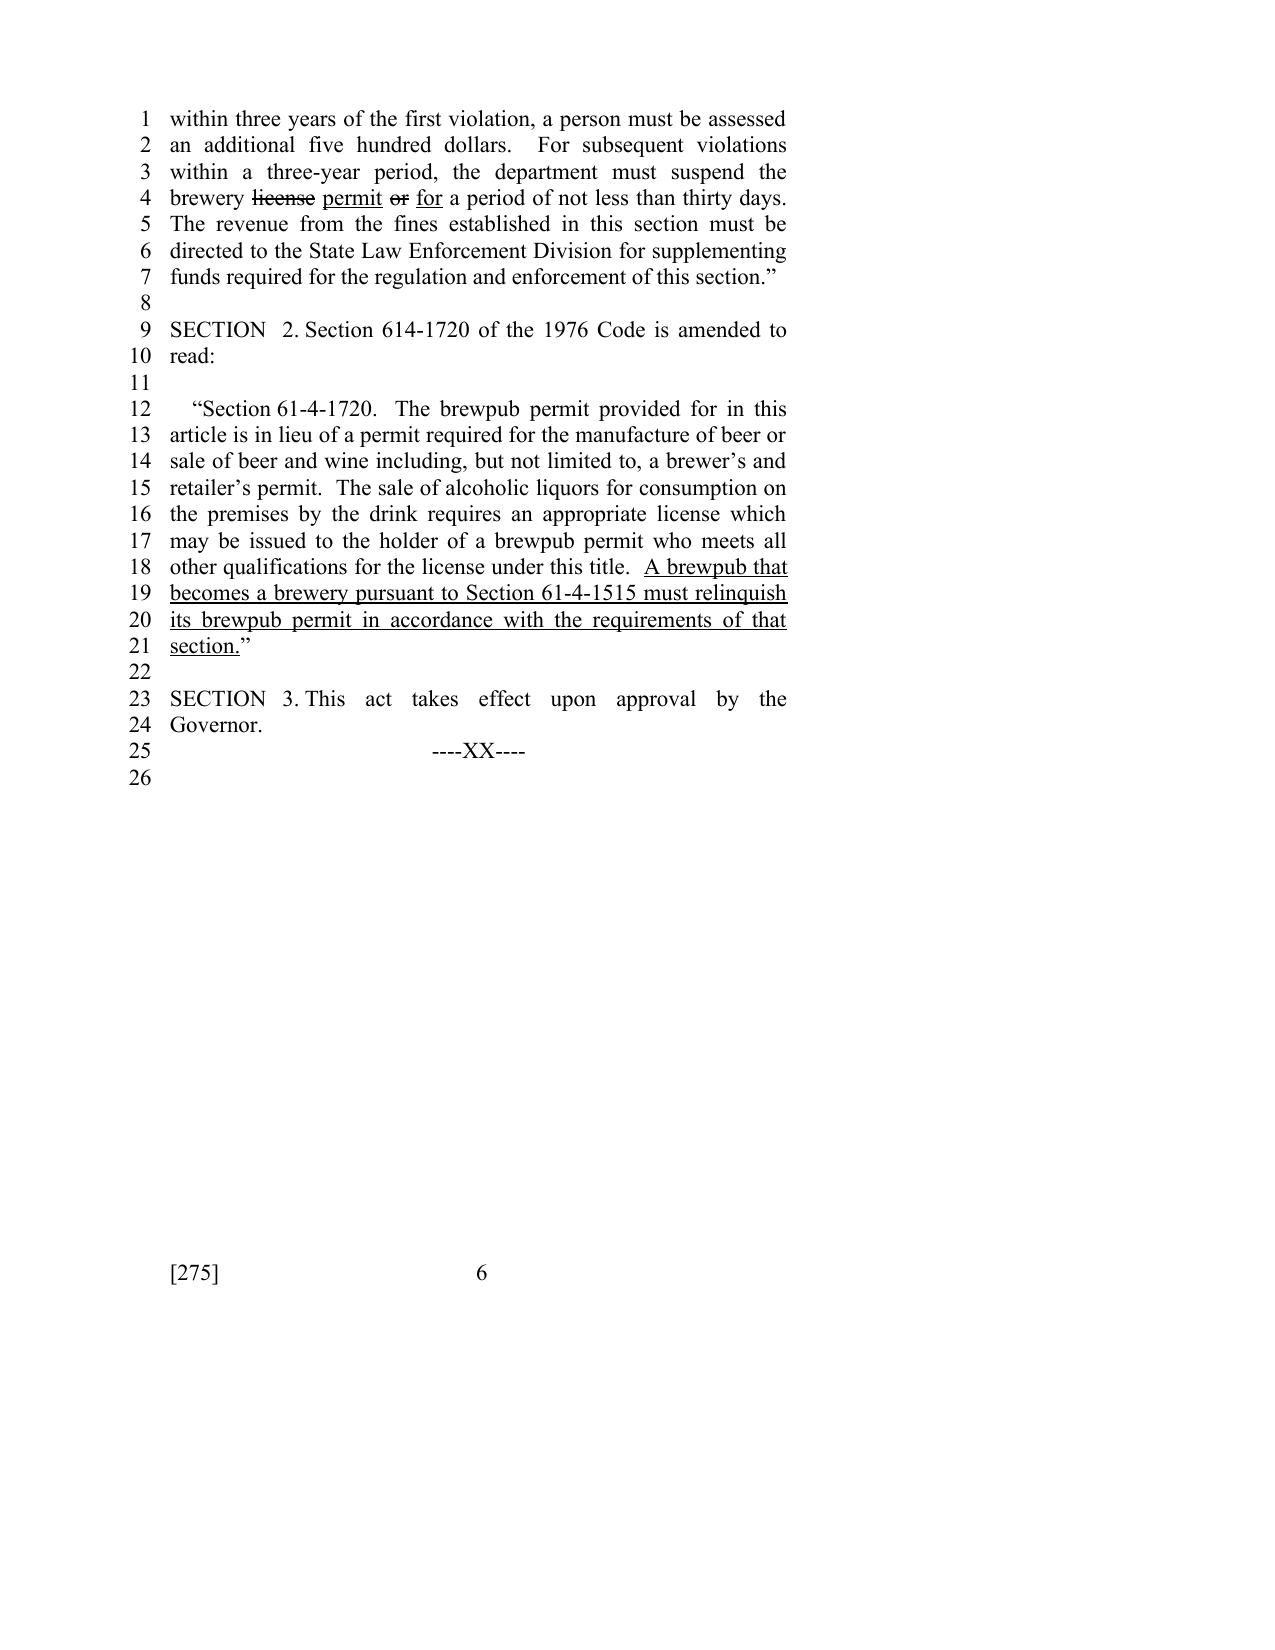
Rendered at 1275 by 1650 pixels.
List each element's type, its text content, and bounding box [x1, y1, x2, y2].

text “Section 61-4-1720. The brewpub permit provided for in this article is in lieu of a permit required for the manufacture of beer or sale of beer and wine including, but not limited to, a brewer’s and retailer’s permit. The sale of alcoholic liquors for consumption on the premises by the drink requires an appropriate license which may be issued to the holder of a brewpub permit who meets all other qualifications for the license under this title. A brewpub that becomes a brewery pursuant to Section 61-4-1515 must relinquish its brewpub permit in accordance with the requirements of that section.” [169, 395, 787, 602]
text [169, 105, 787, 289]
text SECTION 3. This act takes effect upon approval by the Governor. [169, 685, 787, 737]
text SECTION 2. Section 614-1720 of the 1976 Code is amended to read: [169, 316, 787, 368]
text ----XX---- [169, 737, 787, 764]
